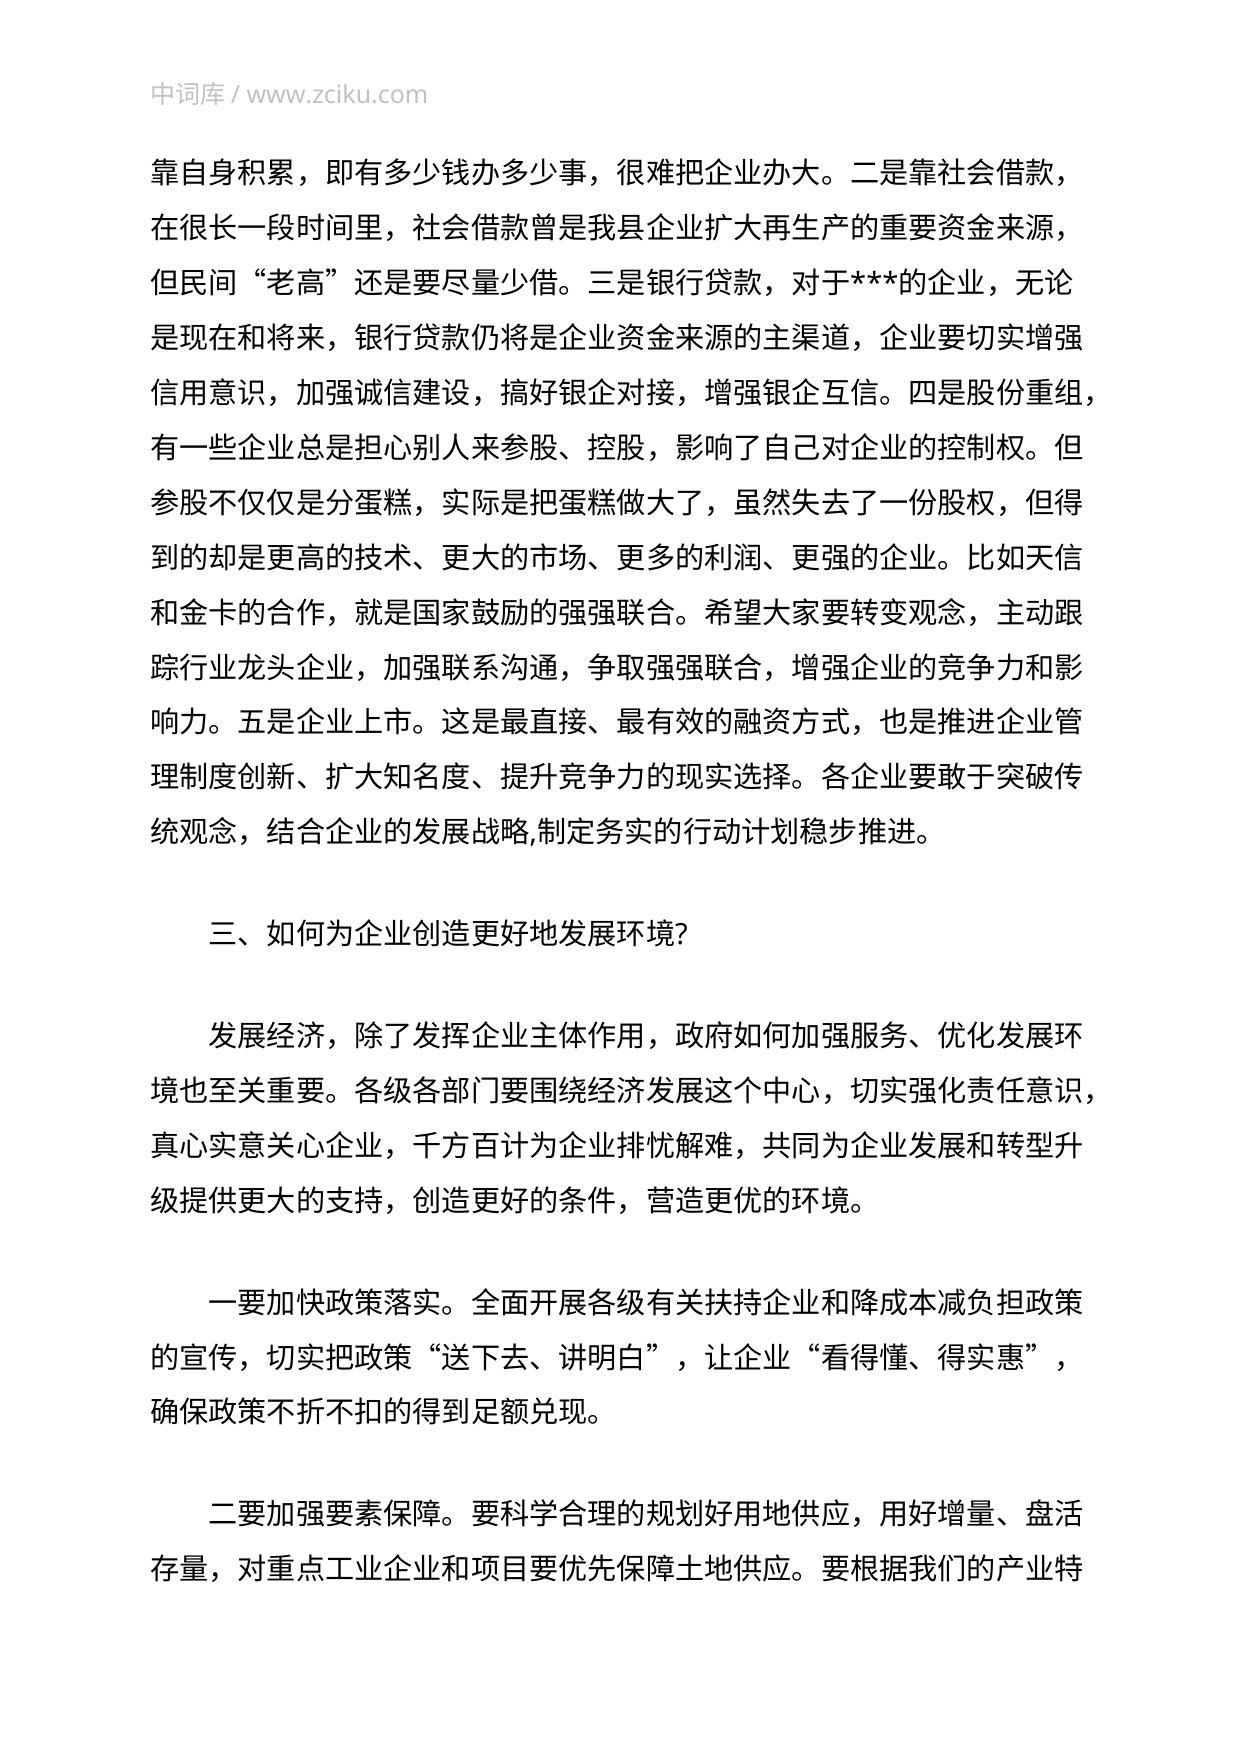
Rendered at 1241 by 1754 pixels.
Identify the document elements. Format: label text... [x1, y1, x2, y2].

text 发展经济，除了发挥企业主体作用，政府如何加强服务、优化发展环境也至关重要。各级各部门要围绕经济发展这个中心，切实强化责任意识，真心实意关心企业，千方百计为企业排忧解难，共同为企业发展和转型升级提供更大的支持，创造更好的条件，营造更优的环境。 [150, 1013, 1090, 1220]
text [150, 150, 1090, 851]
text 一要加快政策落实。全面开展各级有关扶持企业和降成本减负担政策的宣传，切实把政策“送下去、讲明白”，让企业“看得懂、得实惠”，确保政策不折不扣的得到足额兑现。 [150, 1279, 1090, 1431]
text 三、如何为企业创造更好地发展环境? [150, 911, 1090, 953]
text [150, 1491, 1090, 1588]
